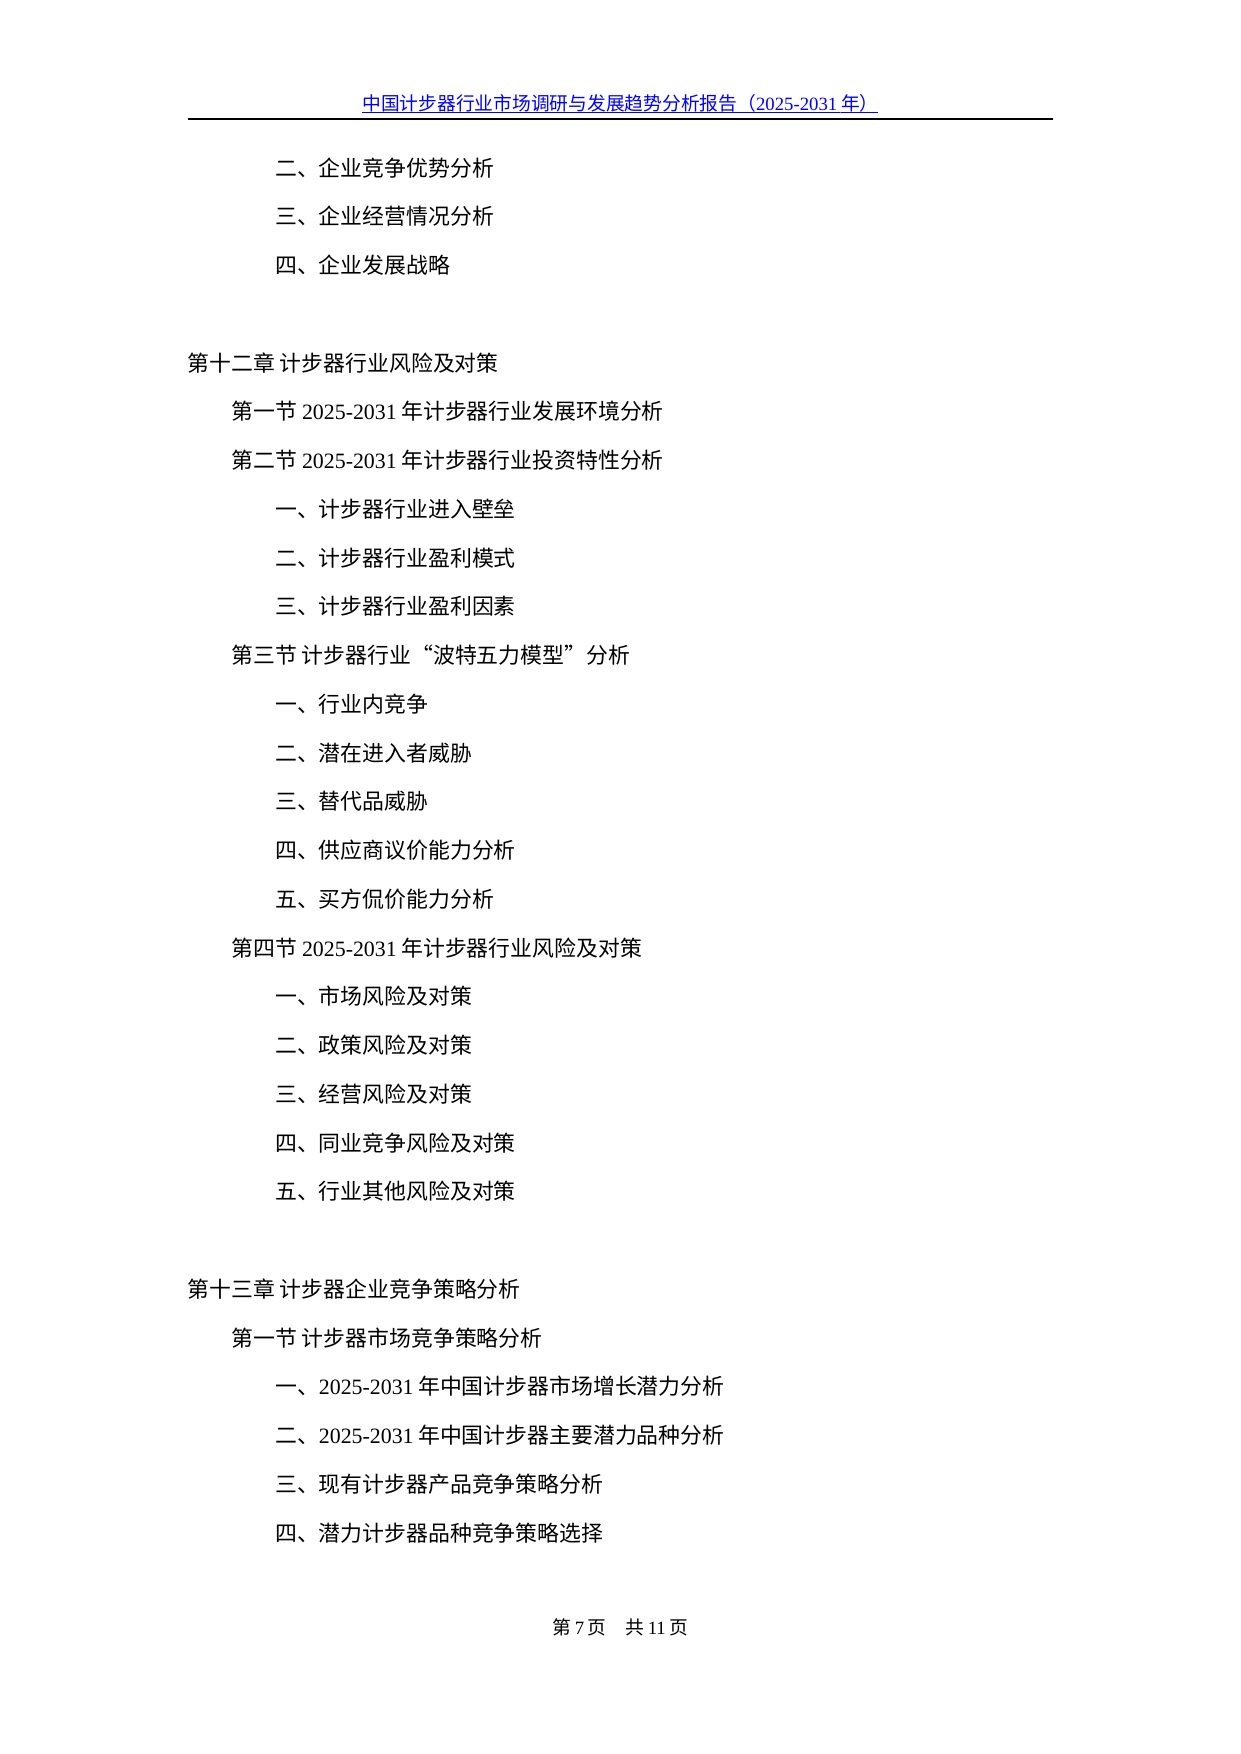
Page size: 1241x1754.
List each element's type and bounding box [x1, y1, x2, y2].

text [187, 150, 1053, 1548]
